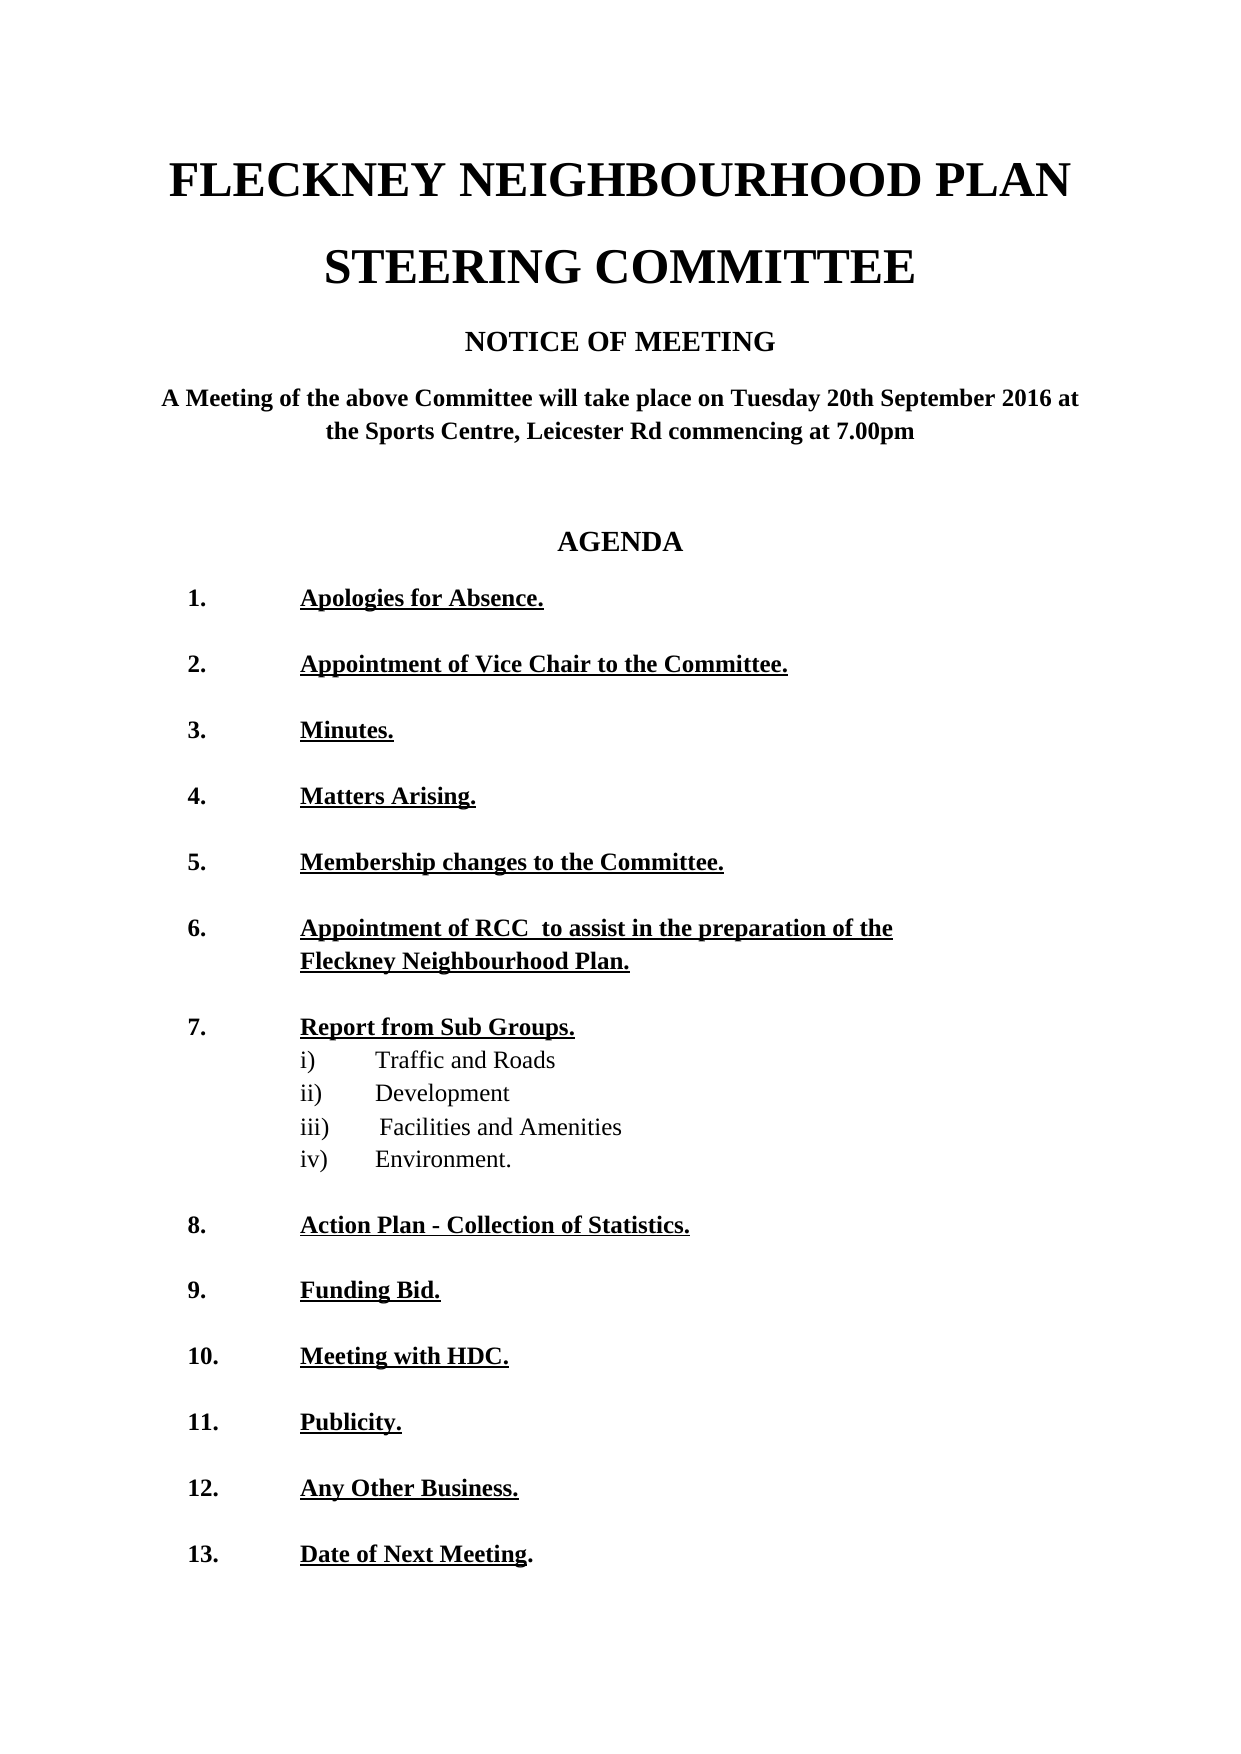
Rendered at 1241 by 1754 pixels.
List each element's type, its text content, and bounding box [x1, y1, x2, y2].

list Matters Arising. [187, 781, 1090, 810]
text AGENDA [150, 524, 1090, 557]
list 11. Publicity. [150, 1407, 1090, 1436]
list i) Traffic and Roads [225, 1046, 1090, 1074]
list 10. Meeting with HDC. [150, 1341, 1090, 1370]
list Report from Sub Groups. [187, 1012, 1090, 1041]
list ii) Development [225, 1078, 1090, 1107]
list Fleckney Neighbourhood Plan. [225, 946, 1090, 975]
list iv) Environment. [225, 1144, 1090, 1173]
list 8. Action Plan - Collection of Statistics. [150, 1210, 1090, 1238]
list iii) Facilities and Amenities [225, 1112, 1090, 1140]
list Appointment of Vice Chair to the Committee. [187, 649, 1090, 678]
list 13. Date of Next Meeting. [150, 1539, 1090, 1568]
list Minutes. [187, 715, 1090, 744]
text FLECKNEY NEIGHBOURHOOD PLAN [150, 150, 1090, 207]
list Appointment of RCC to assist in the preparation of the [187, 913, 1090, 942]
text A Meeting of the above Committee will take place on Tuesday 20th September 2016 at the Sports Centre, Leicester Rd commencing at 7.00pm [150, 383, 1090, 445]
list Membership changes to the Committee. [187, 847, 1090, 876]
text NOTICE OF MEETING [150, 324, 1090, 357]
list 9. Funding Bid. [150, 1275, 1090, 1304]
list Apologies for Absence. [187, 583, 1090, 612]
list 12. Any Other Business. [150, 1473, 1090, 1502]
text STEERING COMMITTEE [150, 237, 1090, 294]
